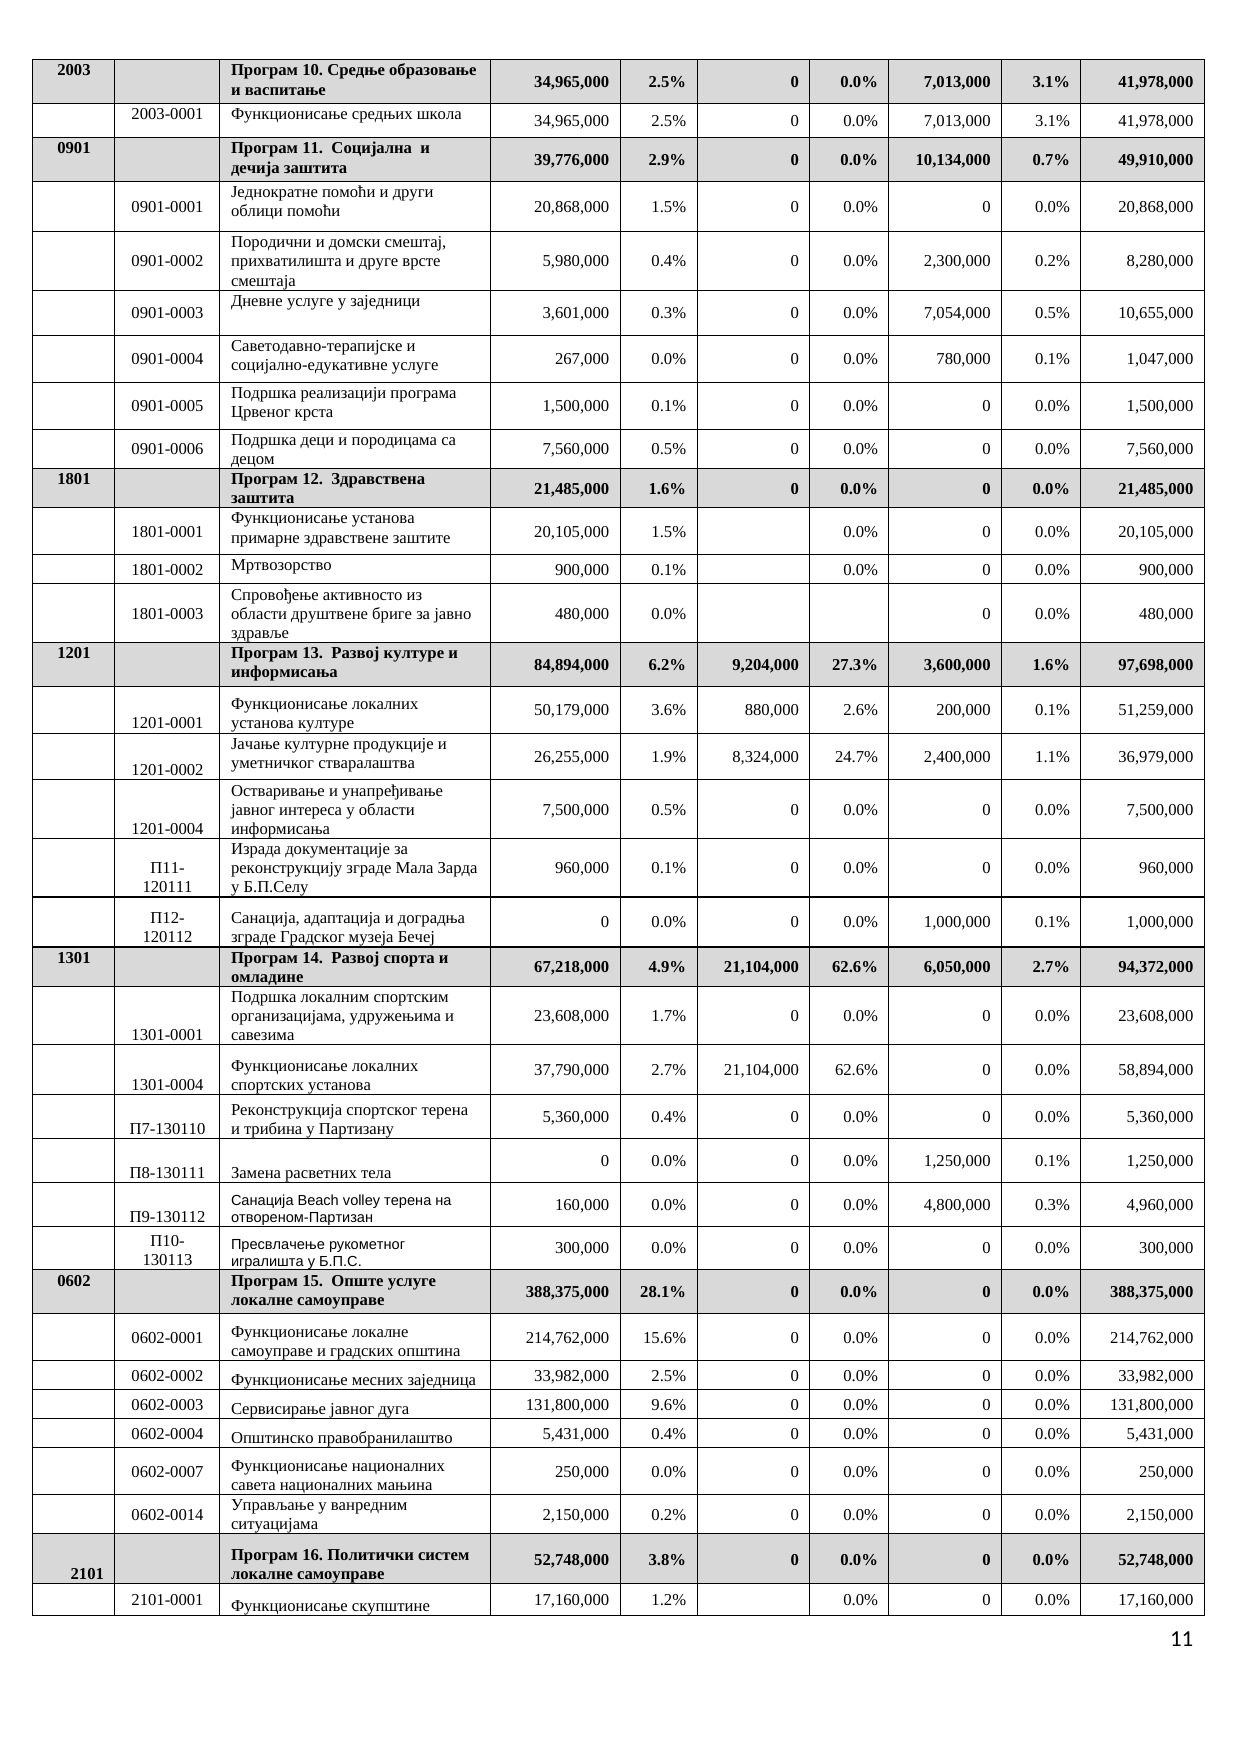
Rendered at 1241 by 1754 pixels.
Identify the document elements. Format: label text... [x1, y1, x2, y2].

table_cell 0 [698, 898, 809, 946]
table_cell [33, 430, 114, 468]
table_cell Програм 15. Опште услуге локалне самоуправе [220, 1270, 490, 1313]
table_cell 0.0% [810, 1139, 888, 1182]
table_cell П10-130113 [115, 1227, 219, 1269]
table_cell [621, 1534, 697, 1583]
table_cell 960,000 [1081, 839, 1204, 896]
table_cell 0.0% [810, 60, 888, 103]
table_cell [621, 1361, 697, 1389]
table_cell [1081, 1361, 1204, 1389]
table_cell 0 [698, 1270, 809, 1313]
table_cell 20,105,000 [1081, 508, 1204, 554]
table_cell 34,965,000 [491, 104, 620, 137]
table_cell П12-120112 [115, 898, 219, 946]
table_cell П11-120111 [115, 839, 219, 896]
table_cell 0 [698, 1139, 809, 1182]
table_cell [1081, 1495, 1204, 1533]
table_cell 0.0% [810, 1227, 888, 1269]
table_cell 10,655,000 [1081, 291, 1204, 335]
table_cell 0 [698, 291, 809, 335]
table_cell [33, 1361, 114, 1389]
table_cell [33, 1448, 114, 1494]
table_cell Дневне услуге у заједници [220, 291, 490, 335]
table_cell [115, 948, 219, 986]
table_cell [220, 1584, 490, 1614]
table_cell 1801 [33, 469, 114, 507]
table_cell 0901-0004 [115, 336, 219, 382]
table_cell 0.0% [1002, 430, 1080, 468]
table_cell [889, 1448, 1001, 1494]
table_cell 0.0% [621, 584, 697, 642]
table_cell 20,868,000 [1081, 182, 1204, 231]
table_cell Санација, адаптација и доградња зграде Градског музеја Бечеј [220, 898, 490, 946]
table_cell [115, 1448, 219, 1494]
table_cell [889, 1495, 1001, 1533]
table_cell 0901-0001 [115, 182, 219, 231]
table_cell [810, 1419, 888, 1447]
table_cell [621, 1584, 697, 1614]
table_cell Спровођење активносто из области друштвене бриге за јавно здравље [220, 584, 490, 642]
table_cell 0.0% [621, 898, 697, 946]
table_cell [33, 232, 114, 289]
table_cell Подршка деци и породицама са децом [220, 430, 490, 468]
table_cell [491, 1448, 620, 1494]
table_cell 94,372,000 [1081, 948, 1204, 986]
table_cell 1801-0003 [115, 584, 219, 642]
table_cell 0.7% [1002, 138, 1080, 181]
table_cell 0.0% [1002, 987, 1080, 1044]
table_cell 0.0% [621, 1139, 697, 1182]
table_cell 0 [698, 104, 809, 137]
table_cell 200,000 [889, 687, 1001, 732]
table_cell 7,560,000 [1081, 430, 1204, 468]
table_cell 2.5% [621, 104, 697, 137]
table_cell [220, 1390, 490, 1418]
table_cell Подршка локалним спортским организацијама, удружењима и савезима [220, 987, 490, 1044]
table_cell 0.1% [621, 555, 697, 583]
table_cell [33, 839, 114, 896]
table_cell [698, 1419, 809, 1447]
table_cell 0602 [33, 1270, 114, 1313]
table_cell 1801-0001 [115, 508, 219, 554]
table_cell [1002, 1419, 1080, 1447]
table_cell 3.1% [1002, 104, 1080, 137]
table_cell 58,894,000 [1081, 1045, 1204, 1094]
table_cell 480,000 [491, 584, 620, 642]
table_cell Програм 12. Здравствена заштита [220, 469, 490, 507]
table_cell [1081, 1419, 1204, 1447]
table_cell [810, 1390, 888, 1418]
table_cell 27.3% [810, 643, 888, 686]
table_cell Програм 11. Социјална и дечија заштита [220, 138, 490, 181]
table_cell [33, 1095, 114, 1138]
table_cell 1.9% [621, 734, 697, 779]
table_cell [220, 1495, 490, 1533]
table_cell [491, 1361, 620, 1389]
table_cell 2.5% [621, 60, 697, 103]
table_cell 2,400,000 [889, 734, 1001, 779]
table_cell Подршка реализацији програма Црвеног крста [220, 383, 490, 428]
table_cell 4,960,000 [1081, 1183, 1204, 1226]
table_cell [698, 555, 809, 583]
table_cell 21,104,000 [698, 948, 809, 986]
table_cell 0 [698, 383, 809, 428]
table_cell 34,965,000 [491, 60, 620, 103]
table_cell 1301-0001 [115, 987, 219, 1044]
table_cell 0 [889, 383, 1001, 428]
table_cell 1301 [33, 948, 114, 986]
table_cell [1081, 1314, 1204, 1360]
table_cell 3.6% [621, 687, 697, 732]
table_cell 300,000 [491, 1227, 620, 1269]
table_cell 0 [889, 839, 1001, 896]
table_cell 7,560,000 [491, 430, 620, 468]
table_cell 0 [889, 780, 1001, 838]
table_cell 0 [698, 1183, 809, 1226]
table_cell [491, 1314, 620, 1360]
table_cell 0.0% [1002, 508, 1080, 554]
table_cell 28.1% [621, 1270, 697, 1313]
table_cell 0.1% [1002, 687, 1080, 732]
table_cell 0.1% [1002, 1139, 1080, 1182]
table_cell [33, 555, 114, 583]
table_cell 0 [698, 138, 809, 181]
table_cell 0.0% [1002, 780, 1080, 838]
table_cell 0901-0005 [115, 383, 219, 428]
table_cell 0.2% [1002, 232, 1080, 289]
table_cell 0.0% [810, 780, 888, 838]
table_cell [33, 291, 114, 335]
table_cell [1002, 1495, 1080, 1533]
table_cell [33, 1045, 114, 1094]
table_cell 0 [889, 1270, 1001, 1313]
table_cell 2.6% [810, 687, 888, 732]
table_cell Пресвлачење рукометног игралишта у Б.П.С. [220, 1227, 490, 1269]
table_cell 0 [698, 987, 809, 1044]
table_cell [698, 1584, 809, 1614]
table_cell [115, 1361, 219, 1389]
table_cell 2003 [33, 60, 114, 103]
table_cell 0 [889, 469, 1001, 507]
table_cell 20,105,000 [491, 508, 620, 554]
table_cell 1,250,000 [1081, 1139, 1204, 1182]
table_cell 4,800,000 [889, 1183, 1001, 1226]
table_cell Мртвозорство [220, 555, 490, 583]
table_cell [115, 138, 219, 181]
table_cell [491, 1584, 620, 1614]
table_cell Функционисање средњих школа [220, 104, 490, 137]
table_cell 0.0% [810, 839, 888, 896]
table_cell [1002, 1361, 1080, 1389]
table_cell 62.6% [810, 948, 888, 986]
table_cell 0 [889, 987, 1001, 1044]
table_cell 0.3% [621, 291, 697, 335]
table_cell 0.0% [1002, 555, 1080, 583]
table_cell 8,324,000 [698, 734, 809, 779]
table_cell 1,000,000 [889, 898, 1001, 946]
table_cell [33, 687, 114, 732]
table_cell 0.0% [810, 182, 888, 231]
table_cell 0 [491, 898, 620, 946]
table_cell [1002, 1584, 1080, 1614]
table_cell 6,050,000 [889, 948, 1001, 986]
table_cell [698, 508, 809, 554]
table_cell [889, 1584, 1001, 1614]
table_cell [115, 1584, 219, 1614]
table_cell 0 [889, 1045, 1001, 1094]
table_cell 3,600,000 [889, 643, 1001, 686]
table_cell 37,790,000 [491, 1045, 620, 1094]
table_cell 0.4% [621, 232, 697, 289]
table_cell [810, 584, 888, 642]
table_cell 62.6% [810, 1045, 888, 1094]
table_cell 0.0% [810, 430, 888, 468]
table_cell 0.3% [1002, 1183, 1080, 1226]
table_cell Програм 13. Развој културе и информисања [220, 643, 490, 686]
table_cell 900,000 [491, 555, 620, 583]
table_cell 0.5% [621, 780, 697, 838]
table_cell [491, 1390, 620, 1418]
table_cell 0.5% [1002, 291, 1080, 335]
table_cell 39,776,000 [491, 138, 620, 181]
table_cell Остваривање и унапређивање јавног интереса у области информисања [220, 780, 490, 838]
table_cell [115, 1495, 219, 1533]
table_cell 388,375,000 [491, 1270, 620, 1313]
table_cell 3.1% [1002, 60, 1080, 103]
table_cell 0.0% [1002, 383, 1080, 428]
table_cell 7,054,000 [889, 291, 1001, 335]
table_cell 0 [889, 1095, 1001, 1138]
table_cell 21,485,000 [491, 469, 620, 507]
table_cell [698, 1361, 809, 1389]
table_cell 0.0% [621, 1183, 697, 1226]
table_cell 0 [889, 584, 1001, 642]
table_cell 41,978,000 [1081, 104, 1204, 137]
table_cell Функционисање локалних спортских установа [220, 1045, 490, 1094]
table_cell 160,000 [491, 1183, 620, 1226]
table_cell 26,255,000 [491, 734, 620, 779]
table_cell 4.9% [621, 948, 697, 986]
table_cell 1201-0001 [115, 687, 219, 732]
table_cell 2,300,000 [889, 232, 1001, 289]
table_cell 21,104,000 [698, 1045, 809, 1094]
table_cell 23,608,000 [491, 987, 620, 1044]
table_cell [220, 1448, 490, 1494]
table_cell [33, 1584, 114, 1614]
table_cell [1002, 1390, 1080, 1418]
table_cell 0.1% [1002, 898, 1080, 946]
table_cell [33, 336, 114, 382]
table_cell 8,280,000 [1081, 232, 1204, 289]
table_cell 1201-0004 [115, 780, 219, 838]
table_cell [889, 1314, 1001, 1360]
table_cell 0 [698, 336, 809, 382]
table_cell 0 [889, 182, 1001, 231]
table_cell 0 [698, 60, 809, 103]
table_cell 0 [698, 1095, 809, 1138]
table_cell 0 [889, 555, 1001, 583]
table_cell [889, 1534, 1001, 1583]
table_cell 0 [698, 430, 809, 468]
table_cell 1.5% [621, 508, 697, 554]
table_cell [698, 584, 809, 642]
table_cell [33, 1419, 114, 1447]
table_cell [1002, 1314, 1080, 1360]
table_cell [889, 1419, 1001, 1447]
table_cell 1.7% [621, 987, 697, 1044]
table_cell 5,360,000 [1081, 1095, 1204, 1138]
table_cell 0.0% [1002, 584, 1080, 642]
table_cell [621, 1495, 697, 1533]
table_cell 0 [698, 182, 809, 231]
table_cell П7-130110 [115, 1095, 219, 1138]
table_cell Програм 10. Средње образовање и васпитање [220, 60, 490, 103]
table_cell Израда документације за реконструкцију зграде Мала Зарда у Б.П.Селу [220, 839, 490, 896]
table_cell 1.6% [1002, 643, 1080, 686]
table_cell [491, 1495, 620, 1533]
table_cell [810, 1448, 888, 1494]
table_cell Једнократне помоћи и други облици помоћи [220, 182, 490, 231]
table_cell 0901-0002 [115, 232, 219, 289]
table_cell 84,894,000 [491, 643, 620, 686]
table_cell Функционисање локалних установа културе [220, 687, 490, 732]
table_cell 0.0% [810, 291, 888, 335]
table_cell [33, 508, 114, 554]
table_cell 1,500,000 [1081, 383, 1204, 428]
table_cell 6.2% [621, 643, 697, 686]
table_cell 24.7% [810, 734, 888, 779]
table_cell 3,601,000 [491, 291, 620, 335]
table_cell 0 [698, 232, 809, 289]
table_cell 0.0% [810, 1183, 888, 1226]
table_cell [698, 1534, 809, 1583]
table_cell 23,608,000 [1081, 987, 1204, 1044]
table_cell 0.0% [1002, 839, 1080, 896]
table_cell 1,250,000 [889, 1139, 1001, 1182]
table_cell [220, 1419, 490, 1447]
table_cell Породични и домски смештај, прихватилишта и друге врсте смештаја [220, 232, 490, 289]
table_cell 1,500,000 [491, 383, 620, 428]
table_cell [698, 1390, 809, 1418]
table_cell 0.5% [621, 430, 697, 468]
table_cell 2003-0001 [115, 104, 219, 137]
table_cell 300,000 [1081, 1227, 1204, 1269]
table_cell [115, 643, 219, 686]
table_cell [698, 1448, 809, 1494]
table_cell [33, 1183, 114, 1226]
table_cell 10,134,000 [889, 138, 1001, 181]
table_cell 0.0% [810, 336, 888, 382]
table_cell 0 [491, 1139, 620, 1182]
table_cell 1.5% [621, 182, 697, 231]
table_cell Јачање културне продукције и уметничког стваралаштва [220, 734, 490, 779]
table_cell 2.9% [621, 138, 697, 181]
table_cell 0.1% [621, 383, 697, 428]
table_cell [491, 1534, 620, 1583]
table_cell [33, 182, 114, 231]
table_cell 1.1% [1002, 734, 1080, 779]
table_cell 0 [698, 839, 809, 896]
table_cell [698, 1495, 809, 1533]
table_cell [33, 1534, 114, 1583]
table_cell 0.0% [810, 232, 888, 289]
table_cell 0.0% [621, 336, 697, 382]
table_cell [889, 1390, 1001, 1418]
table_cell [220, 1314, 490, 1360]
table_cell 0 [889, 430, 1001, 468]
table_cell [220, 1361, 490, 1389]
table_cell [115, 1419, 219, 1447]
table_cell 1.6% [621, 469, 697, 507]
table_cell 5,360,000 [491, 1095, 620, 1138]
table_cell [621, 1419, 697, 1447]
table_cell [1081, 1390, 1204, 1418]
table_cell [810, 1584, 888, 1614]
table_cell 0 [698, 469, 809, 507]
table_cell 0.1% [621, 839, 697, 896]
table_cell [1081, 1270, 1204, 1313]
table_cell 50,179,000 [491, 687, 620, 732]
table_cell 2.7% [621, 1045, 697, 1094]
table_cell 0.0% [1002, 1227, 1080, 1269]
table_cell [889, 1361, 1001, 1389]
table_cell [33, 383, 114, 428]
table_cell 21,485,000 [1081, 469, 1204, 507]
table_cell 0.0% [621, 1227, 697, 1269]
table_cell 7,013,000 [889, 60, 1001, 103]
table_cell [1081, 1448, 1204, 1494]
table_cell Замена расветних тела [220, 1139, 490, 1182]
table_cell 880,000 [698, 687, 809, 732]
table_cell [33, 780, 114, 838]
table_cell 480,000 [1081, 584, 1204, 642]
table_cell [33, 898, 114, 946]
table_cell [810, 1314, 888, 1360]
table_cell 0 [698, 1227, 809, 1269]
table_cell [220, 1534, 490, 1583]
table_cell 51,259,000 [1081, 687, 1204, 732]
table_cell 0.0% [1002, 1095, 1080, 1138]
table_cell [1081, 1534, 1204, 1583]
table_cell 0901-0003 [115, 291, 219, 335]
table_cell П9-130112 [115, 1183, 219, 1226]
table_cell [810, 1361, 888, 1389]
table_cell 20,868,000 [491, 182, 620, 231]
table_cell Функционисање установа примарне здравствене заштите [220, 508, 490, 554]
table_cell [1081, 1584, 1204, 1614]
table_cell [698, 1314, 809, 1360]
table_cell 0 [889, 508, 1001, 554]
table_cell Реконструкција спортског терена и трибина у Партизану [220, 1095, 490, 1138]
table_cell [33, 104, 114, 137]
table_cell 97,698,000 [1081, 643, 1204, 686]
table_cell 0.0% [1002, 469, 1080, 507]
table_cell 0.0% [810, 555, 888, 583]
table_cell 7,500,000 [491, 780, 620, 838]
table_cell 0.0% [810, 1270, 888, 1313]
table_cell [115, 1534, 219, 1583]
table_cell [33, 734, 114, 779]
table_cell 7,013,000 [889, 104, 1001, 137]
table_cell 0.0% [810, 898, 888, 946]
table_cell 0.0% [810, 104, 888, 137]
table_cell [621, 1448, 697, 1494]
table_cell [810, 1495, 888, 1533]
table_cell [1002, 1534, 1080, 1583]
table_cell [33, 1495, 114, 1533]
table_cell 0.1% [1002, 336, 1080, 382]
table_cell [33, 584, 114, 642]
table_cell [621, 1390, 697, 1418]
table_cell 0 [889, 1227, 1001, 1269]
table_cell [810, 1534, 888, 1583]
table_cell 0.0% [1002, 1270, 1080, 1313]
table_cell 49,910,000 [1081, 138, 1204, 181]
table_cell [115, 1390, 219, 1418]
table_cell 1,000,000 [1081, 898, 1204, 946]
table_cell [33, 1227, 114, 1269]
table_cell 0.0% [810, 383, 888, 428]
table_cell 0901 [33, 138, 114, 181]
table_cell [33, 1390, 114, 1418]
table_cell Саветодавно-терапијске и социјално-едукативне услуге [220, 336, 490, 382]
table_cell 1301-0004 [115, 1045, 219, 1094]
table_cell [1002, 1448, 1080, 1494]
table_cell [115, 469, 219, 507]
table_cell 0.0% [810, 508, 888, 554]
table_cell 67,218,000 [491, 948, 620, 986]
table_cell [115, 60, 219, 103]
table_cell П8-130111 [115, 1139, 219, 1182]
table_cell 7,500,000 [1081, 780, 1204, 838]
table_cell 0.0% [1002, 1045, 1080, 1094]
table_cell 1,047,000 [1081, 336, 1204, 382]
table_cell 0901-0006 [115, 430, 219, 468]
table_cell 1801-0002 [115, 555, 219, 583]
table_cell 1201-0002 [115, 734, 219, 779]
table_cell 0.0% [1002, 182, 1080, 231]
table_cell 780,000 [889, 336, 1001, 382]
table_cell Програм 14. Развој спорта и омладине [220, 948, 490, 986]
table_cell 2.7% [1002, 948, 1080, 986]
table_cell 0.4% [621, 1095, 697, 1138]
table_cell 1201 [33, 643, 114, 686]
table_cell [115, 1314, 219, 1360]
table_cell 0.0% [810, 1095, 888, 1138]
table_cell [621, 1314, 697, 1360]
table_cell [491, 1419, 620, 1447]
table_cell 36,979,000 [1081, 734, 1204, 779]
table_cell 9,204,000 [698, 643, 809, 686]
table_cell 0.0% [810, 987, 888, 1044]
table_cell 267,000 [491, 336, 620, 382]
table_cell 0 [698, 780, 809, 838]
table_cell Санација Beach volley терена на отвореном-Партизан [220, 1183, 490, 1226]
table_cell 960,000 [491, 839, 620, 896]
table_cell [33, 1139, 114, 1182]
table_cell 900,000 [1081, 555, 1204, 583]
table_cell 0.0% [810, 138, 888, 181]
table_cell 41,978,000 [1081, 60, 1204, 103]
table_cell 5,980,000 [491, 232, 620, 289]
table_cell [115, 1270, 219, 1313]
table_cell 0.0% [810, 469, 888, 507]
table_cell [33, 987, 114, 1044]
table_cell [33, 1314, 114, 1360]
